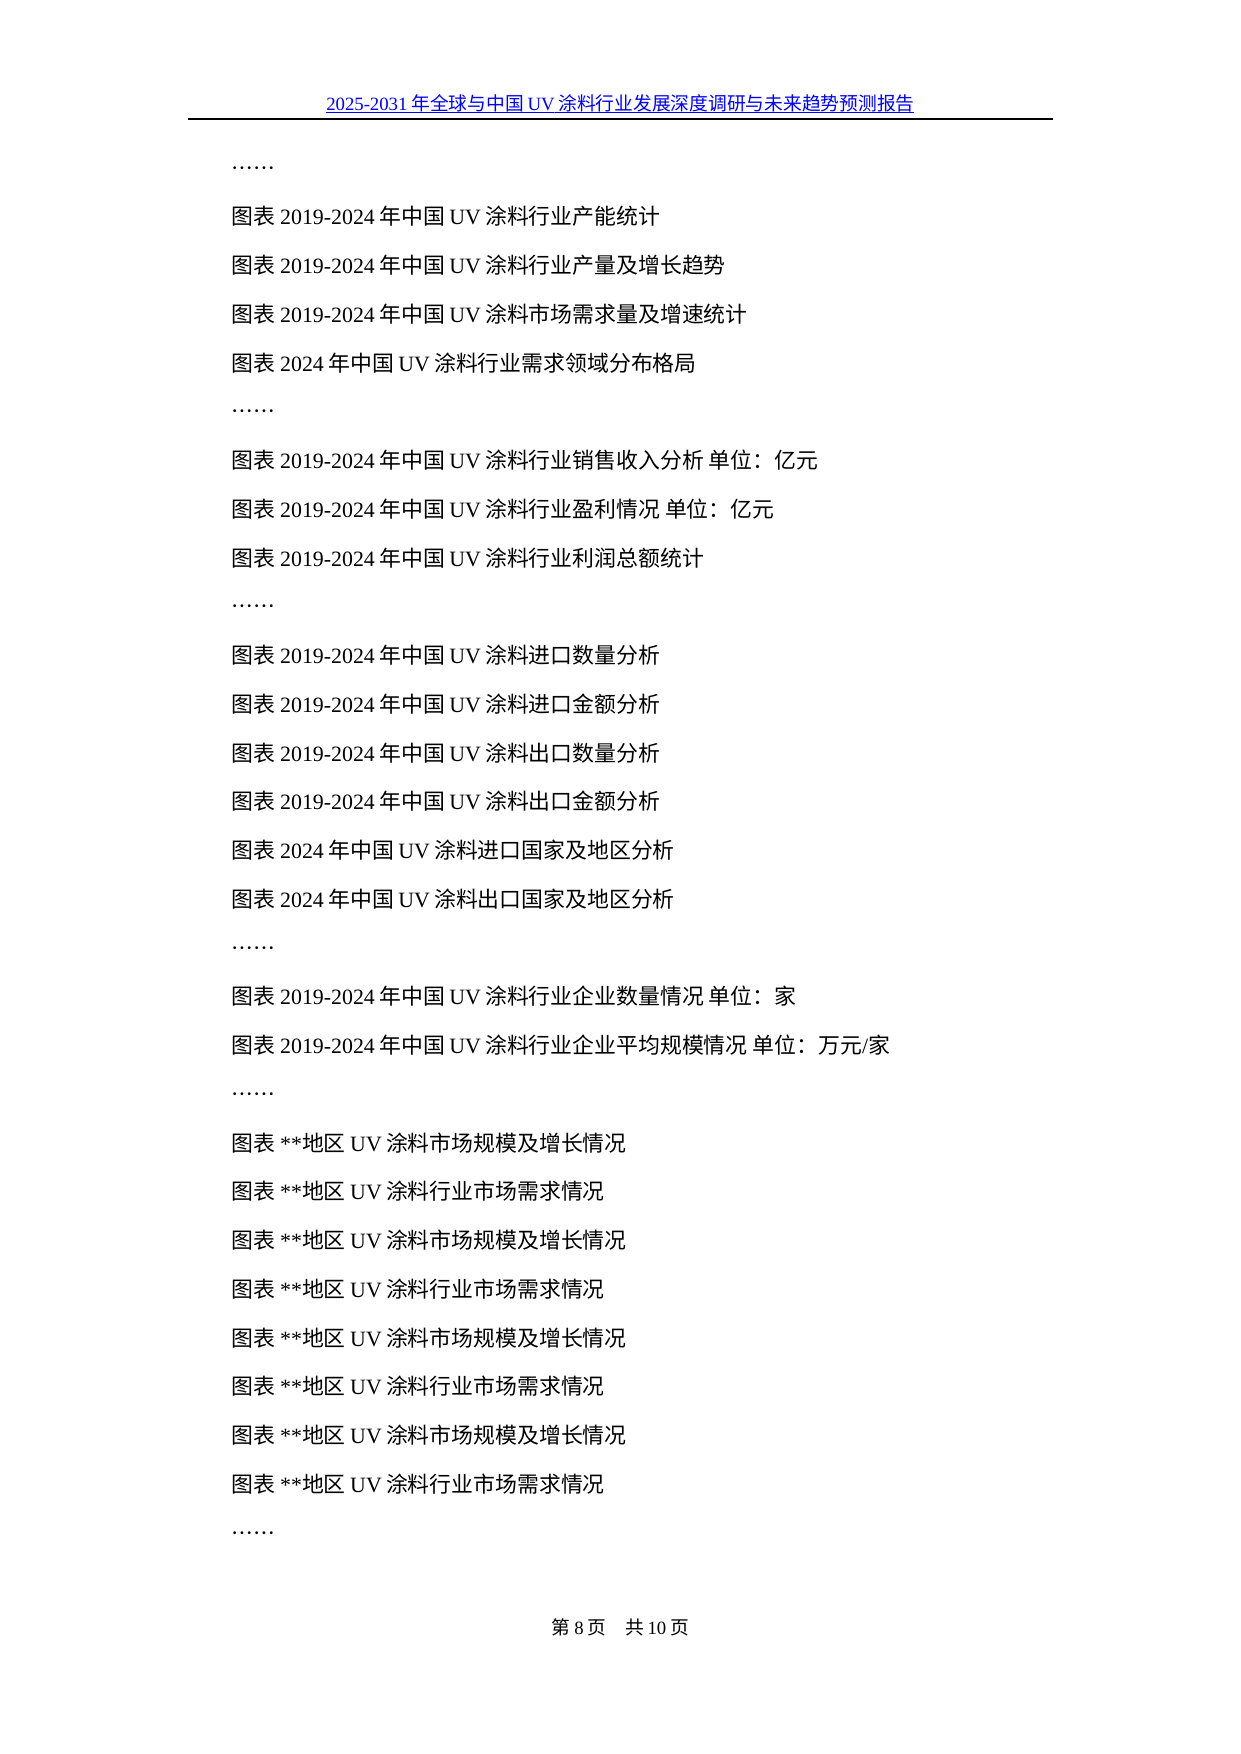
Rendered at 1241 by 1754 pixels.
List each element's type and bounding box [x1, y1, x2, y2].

text [187, 150, 1053, 1548]
